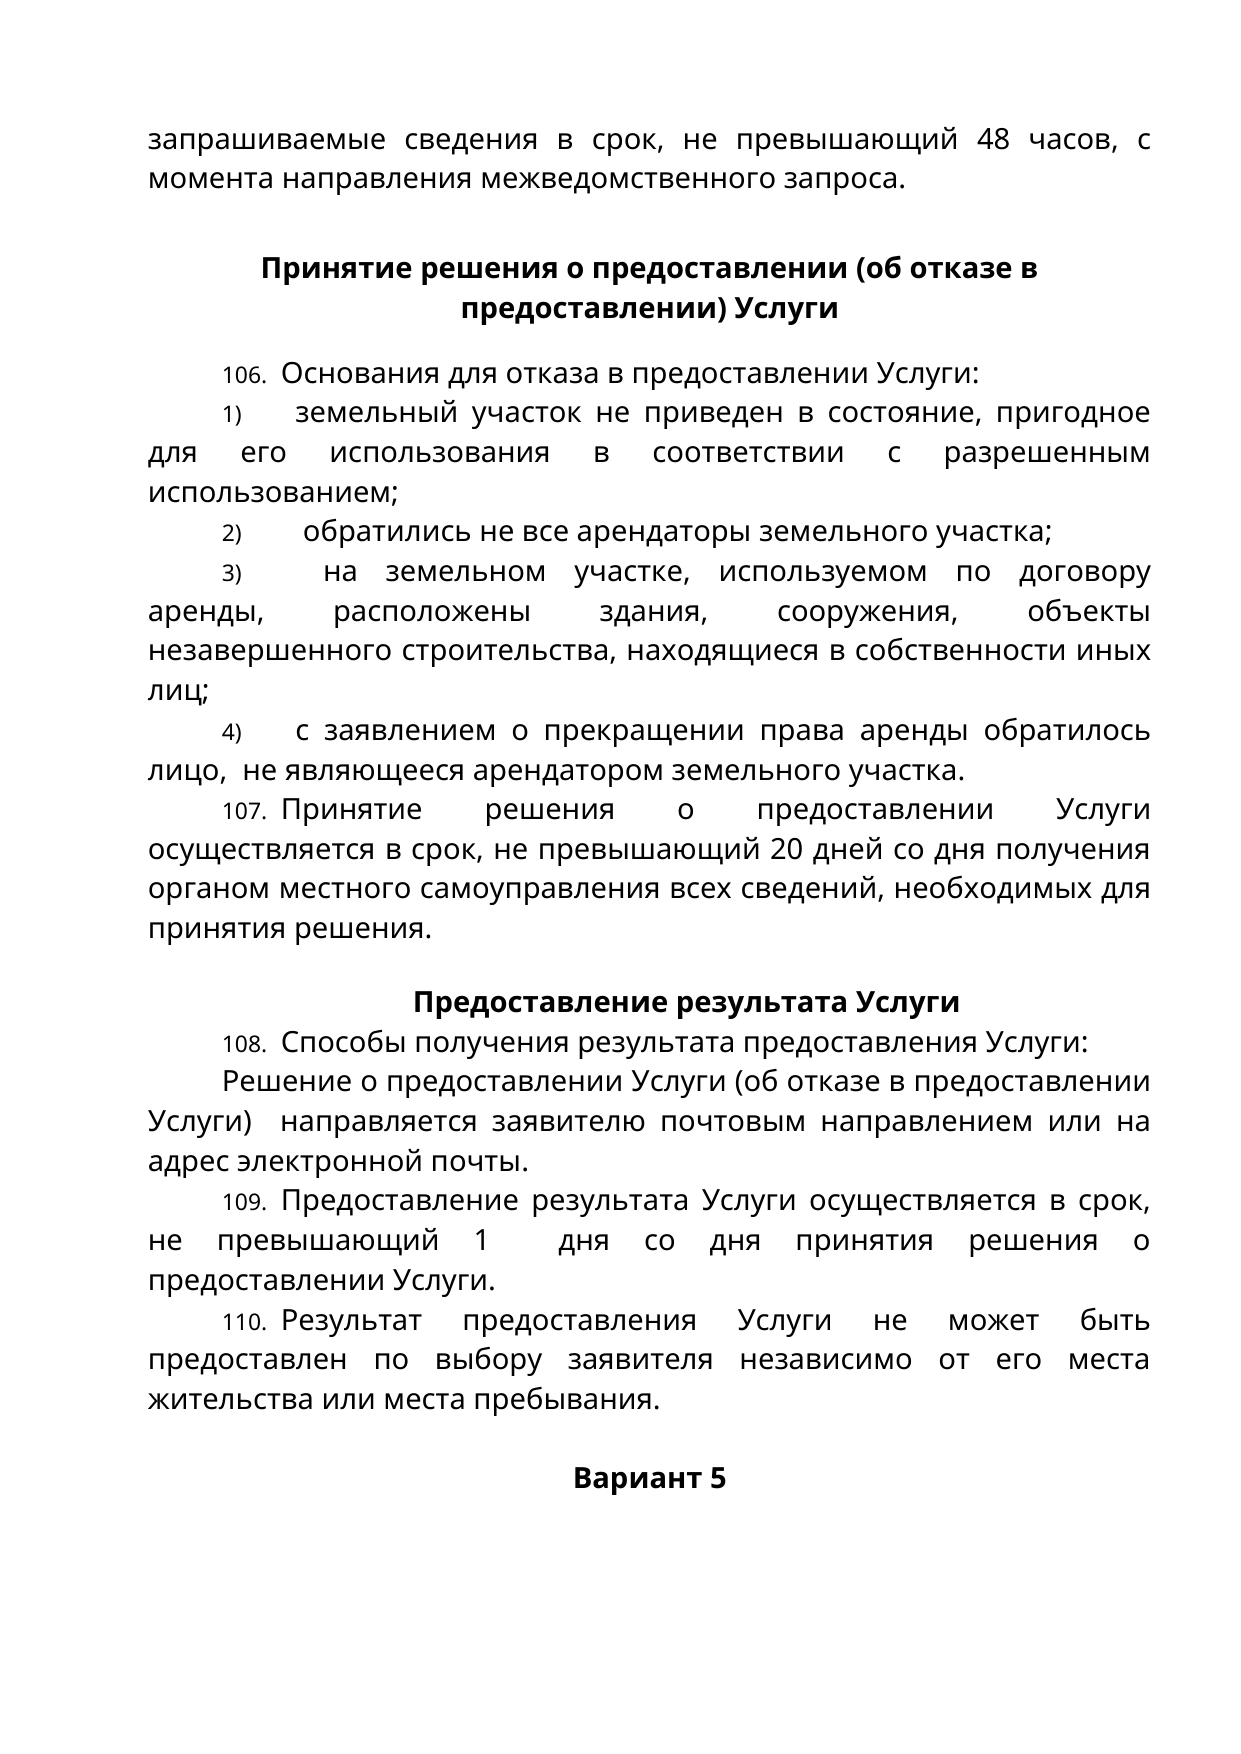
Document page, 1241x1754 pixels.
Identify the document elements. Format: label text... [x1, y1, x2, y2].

list земельный участок не приведен в состояние, пригодное для его использования в соответствии с разрешенным использованием; [148, 392, 1152, 511]
list Предоставление результата Услуги осуществляется в срок, не превышающий 1 дня со дня принятия решения о предоставлении Услуги. [148, 1180, 1152, 1299]
text Вариант 5 [148, 1457, 1152, 1497]
list Результат предоставления Услуги не может быть предоставлен по выбору заявителя независимо от его места жительства или места пребывания. [148, 1299, 1152, 1418]
text Принятие решения о предоставлении (об отказе в предоставлении) Услуги [148, 247, 1152, 327]
list обратились не все арендаторы земельного участка; [148, 511, 1152, 550]
list Способы получения результата предоставления Услуги: [148, 1021, 1152, 1061]
list Принятие решения о предоставлении Услуги осуществляется в срок, не превышающий 20 дней со дня получения органом местного самоуправления всех сведений, необходимых для принятия решения. [148, 788, 1152, 947]
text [148, 118, 1152, 197]
list Основания для отказа в предоставлении Услуги: [148, 352, 1152, 392]
text Решение о предоставлении Услуги (об отказе в предоставлении Услуги) направляется заявителю почтовым направлением или на адрес электронной почты. [148, 1061, 1152, 1180]
list с заявлением о прекращении права аренды обратилось лицо, не являющееся арендатором земельного участка. [148, 709, 1152, 788]
list на земельном участке, используемом по договору аренды, расположены здания, сооружения, объекты незавершенного строительства, находящиеся в собственности иных лиц; [148, 550, 1152, 709]
text Предоставление результата Услуги [148, 981, 1152, 1021]
